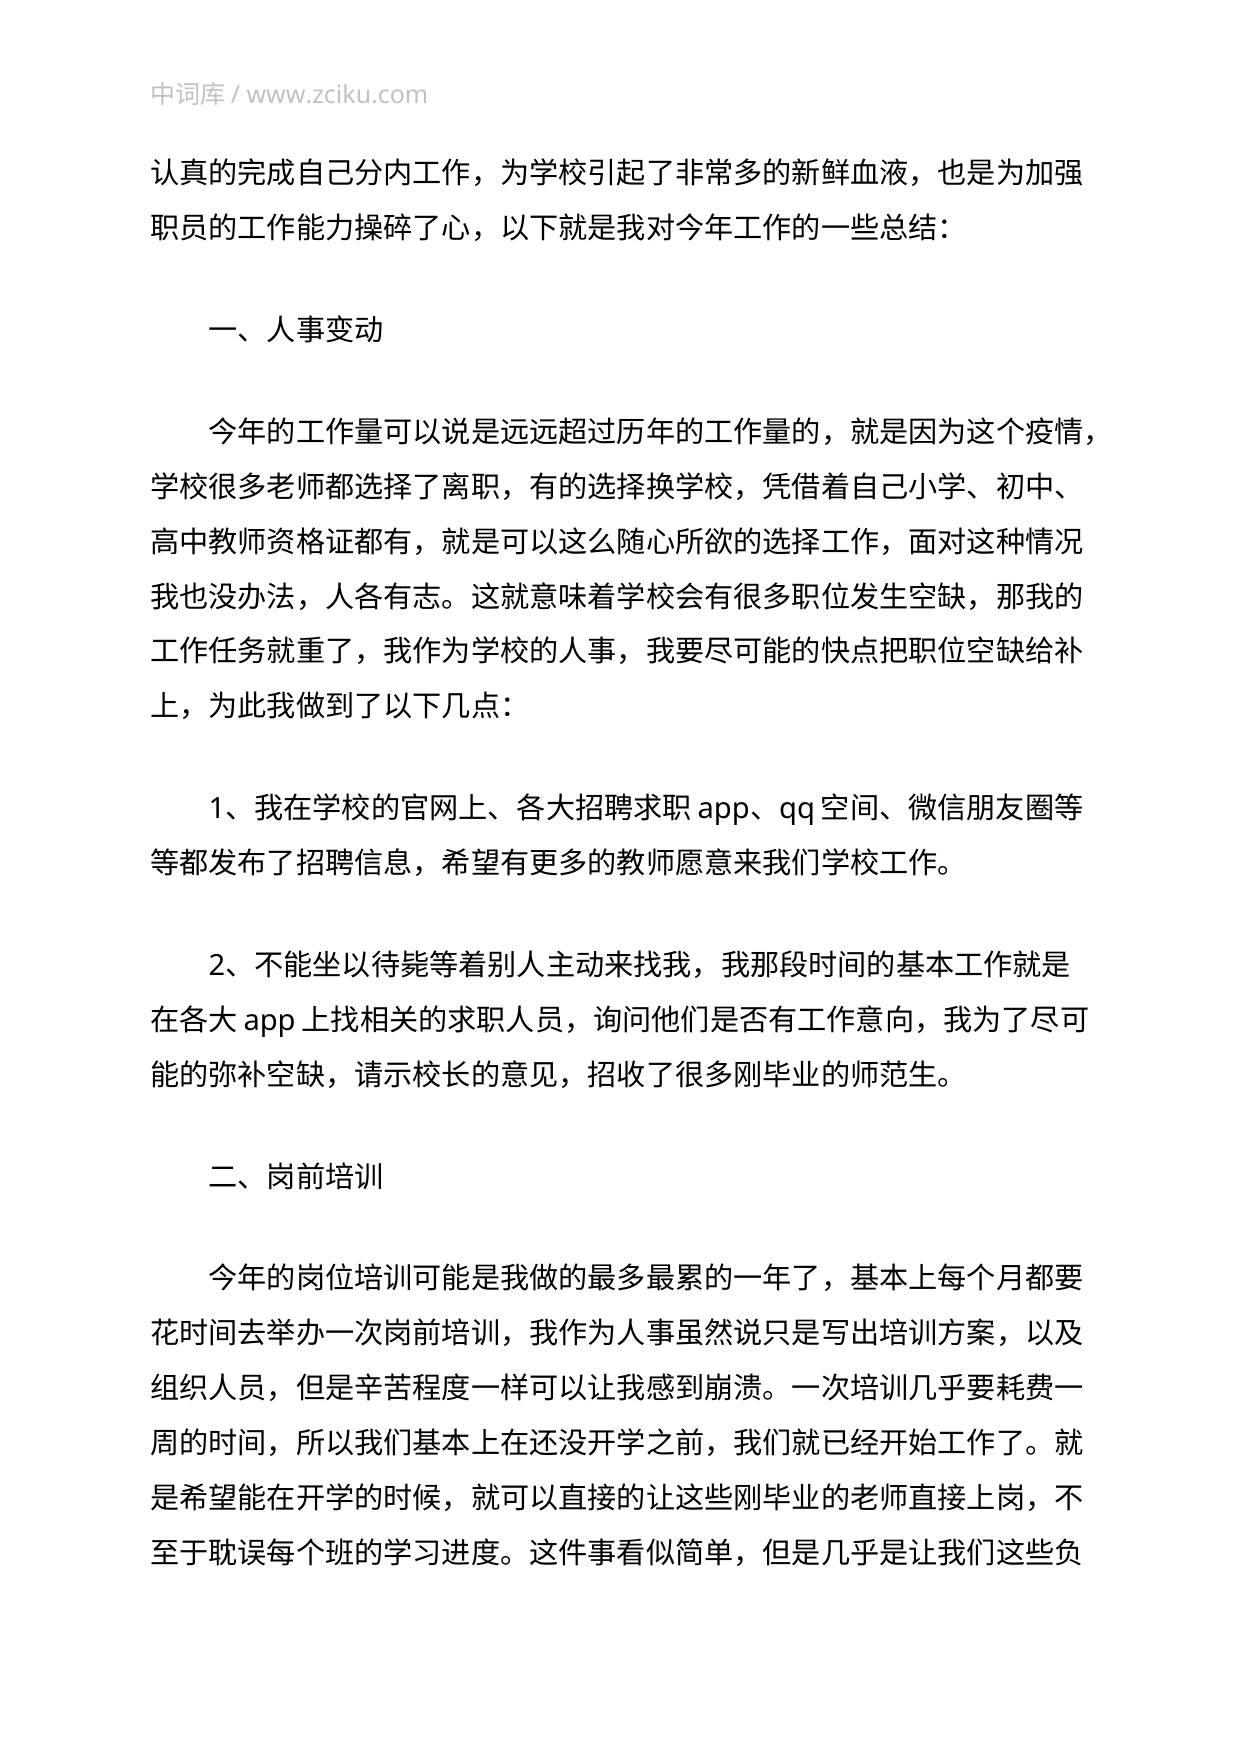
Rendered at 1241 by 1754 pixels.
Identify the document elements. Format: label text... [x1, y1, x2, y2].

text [150, 1255, 1090, 1572]
text 一、人事变动 [150, 307, 1090, 349]
text 2、不能坐以待毙等着别人主动来找我，我那段时间的基本工作就是在各大app上找相关的求职人员，询问他们是否有工作意向，我为了尽可能的弥补空缺，请示校长的意见，招收了很多刚毕业的师范生。 [150, 941, 1090, 1094]
text 1、我在学校的官网上、各大招聘求职app、qq空间、微信朋友圈等等都发布了招聘信息，希望有更多的教师愿意来我们学校工作。 [150, 785, 1090, 882]
text 二、岗前培训 [150, 1153, 1090, 1196]
text 今年的工作量可以说是远远超过历年的工作量的，就是因为这个疫情，学校很多老师都选择了离职，有的选择换学校，凭借着自己小学、初中、高中教师资格证都有，就是可以这么随心所欲的选择工作，面对这种情况我也没办法，人各有志。这就意味着学校会有很多职位发生空缺，那我的工作任务就重了，我作为学校的人事，我要尽可能的快点把职位空缺给补上，为此我做到了以下几点： [150, 408, 1090, 725]
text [150, 150, 1090, 247]
